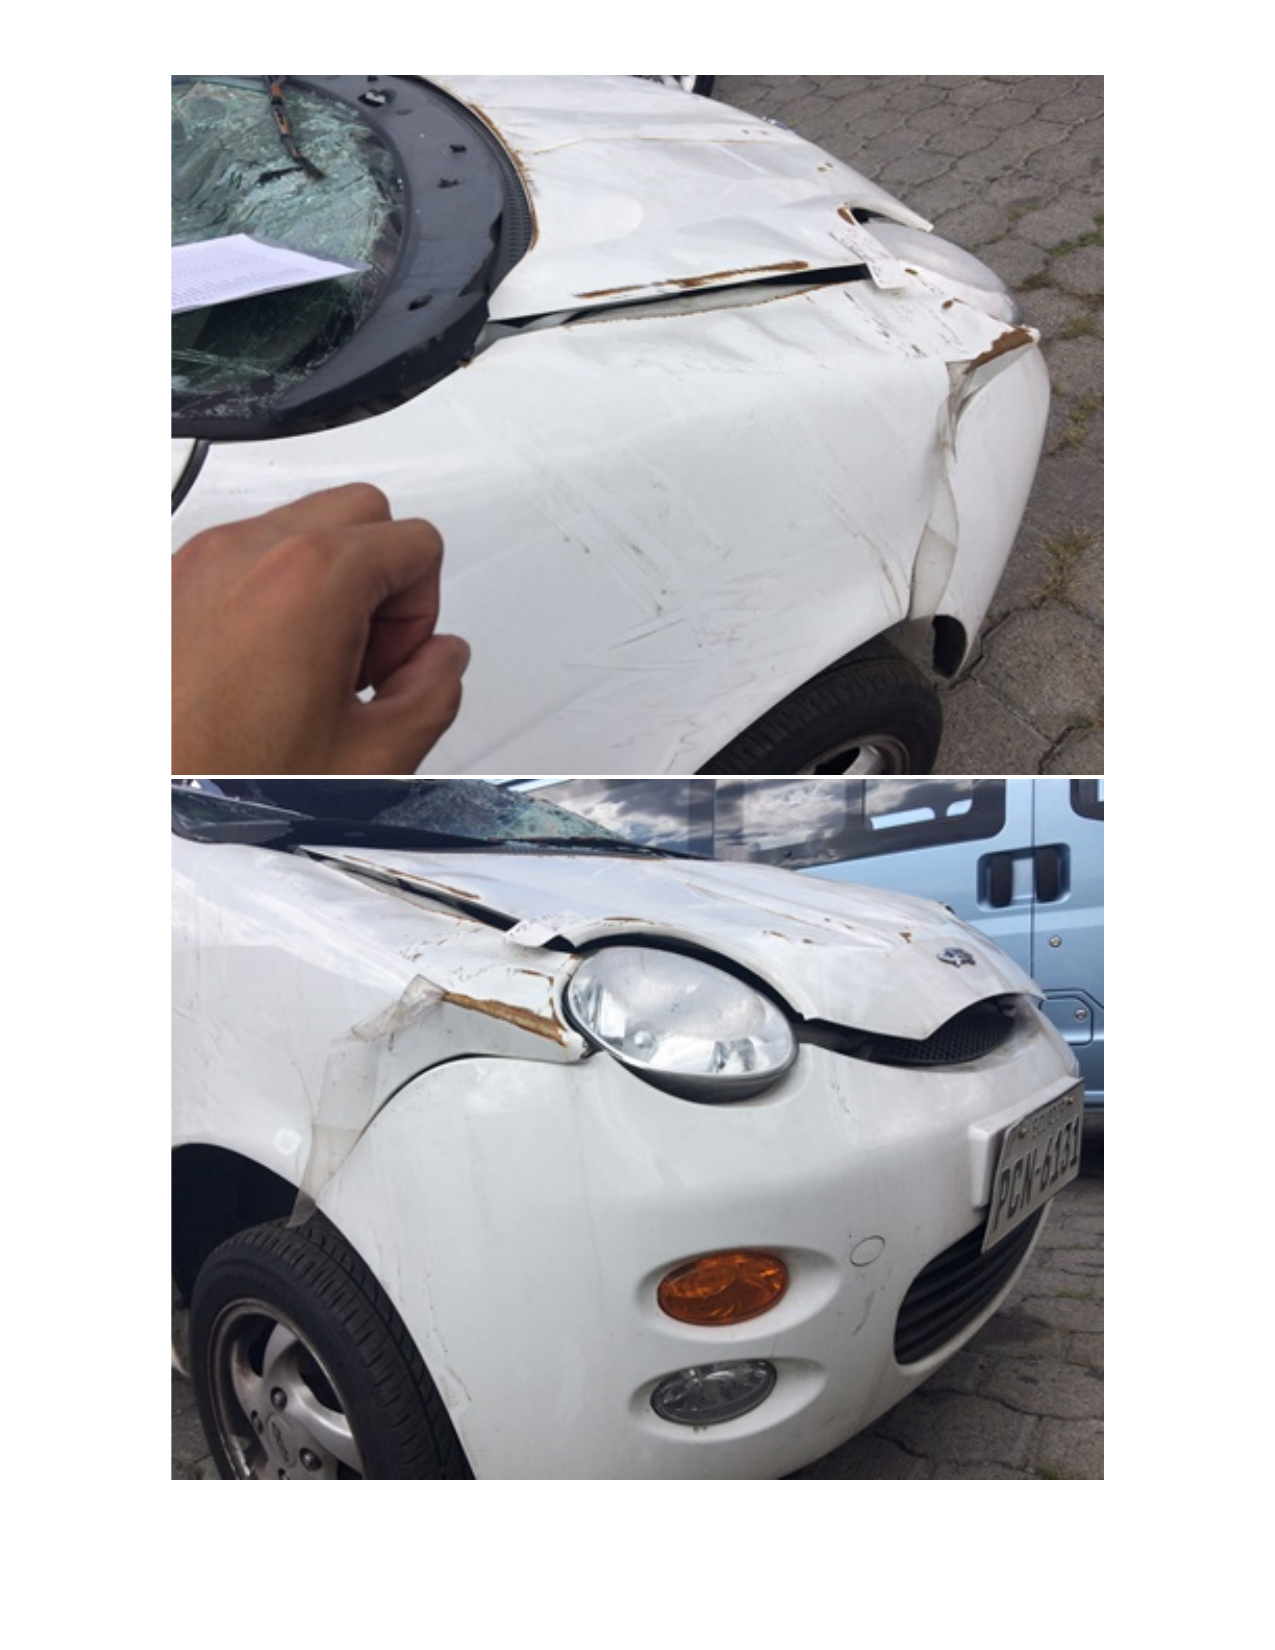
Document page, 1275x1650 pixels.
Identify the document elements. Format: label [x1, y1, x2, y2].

picture [171, 779, 1104, 1480]
picture [171, 75, 1104, 775]
